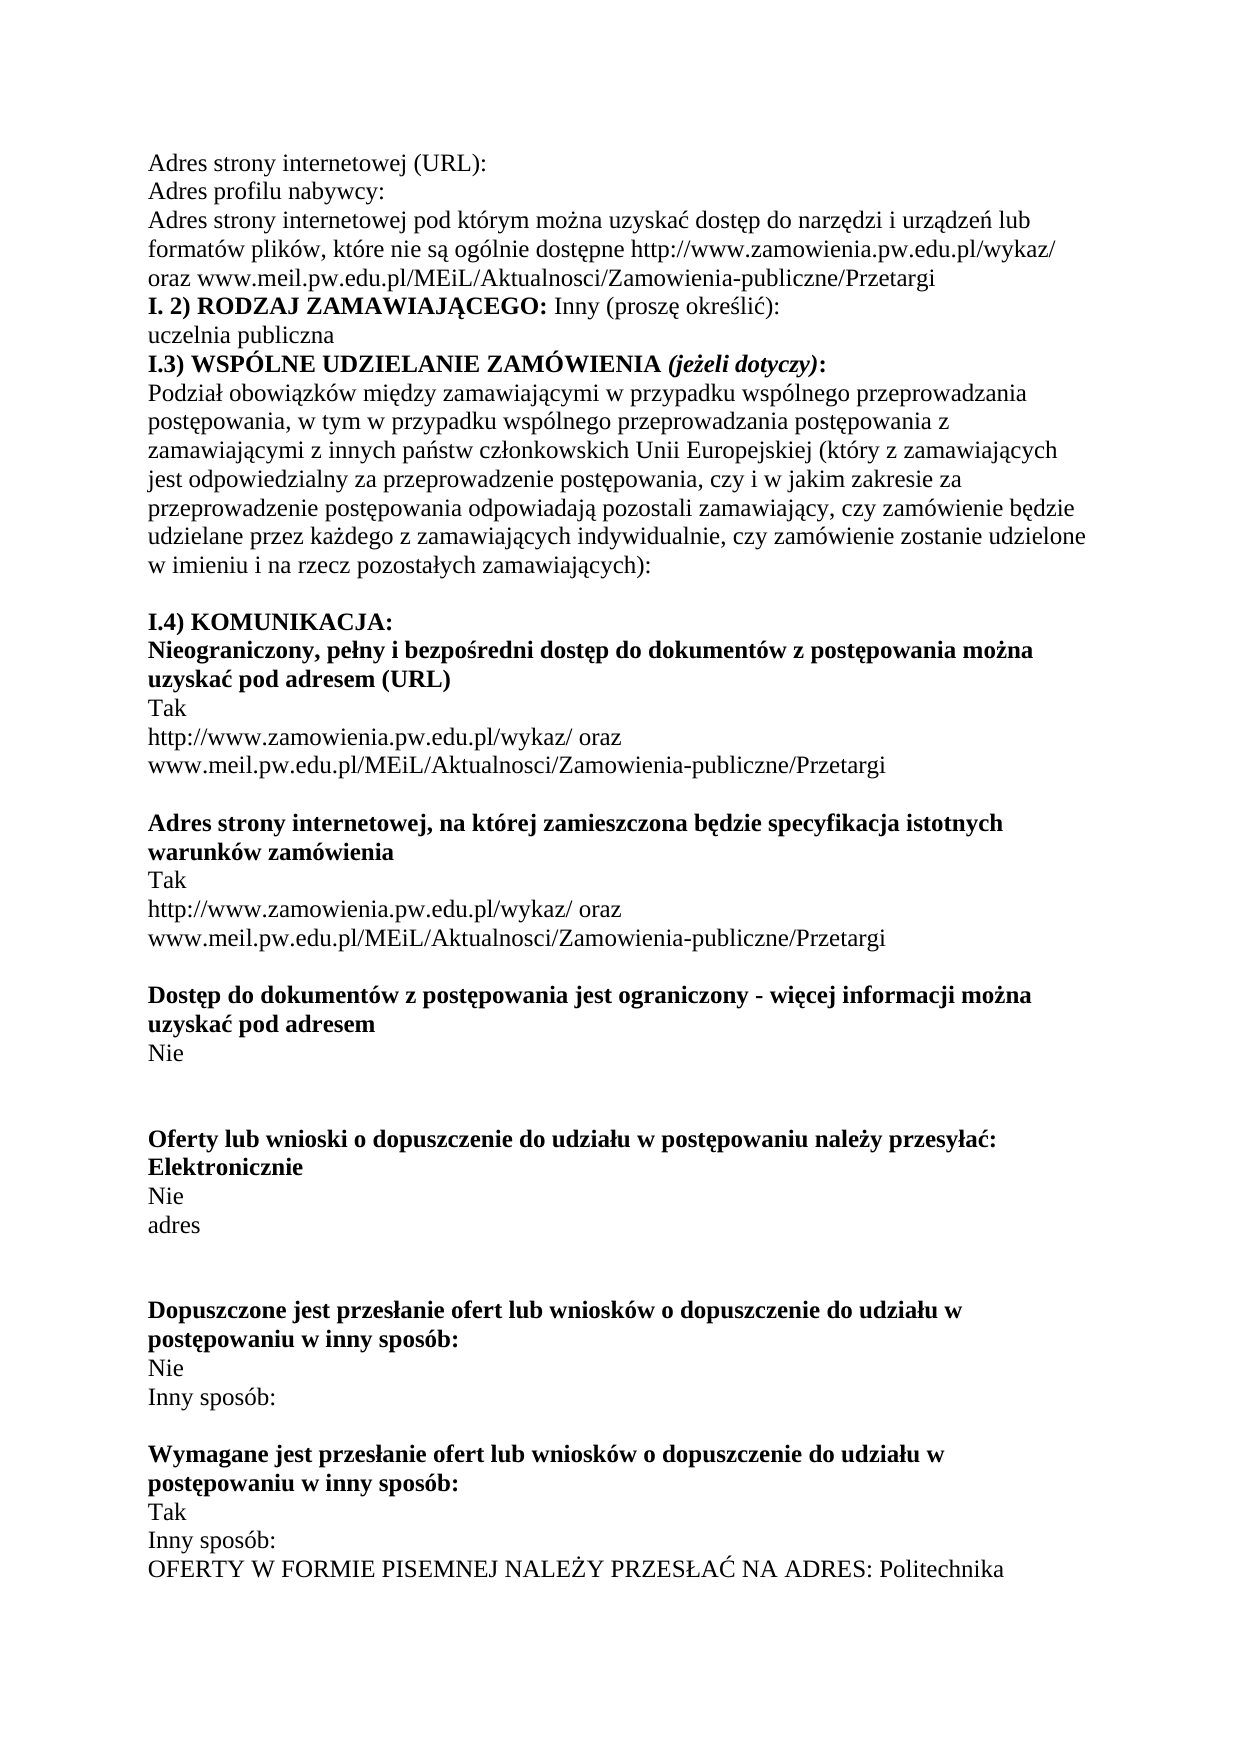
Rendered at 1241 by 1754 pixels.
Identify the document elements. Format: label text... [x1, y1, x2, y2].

text Nie [148, 1038, 1093, 1095]
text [148, 148, 1093, 291]
text I.3) WSPÓLNE UDZIELANIE ZAMÓWIENIA (jeżeli dotyczy): [148, 349, 1093, 378]
text Oferty lub wnioski o dopuszczenie do udziału w postępowaniu należy przesyłać: Elektronicznie [148, 1095, 1093, 1181]
text I.4) KOMUNIKACJA: Nieograniczony, pełny i bezpośredni dostęp do dokumentów z postępowania można uzyskać pod adresem (URL) [148, 607, 1093, 693]
text Adres strony internetowej, na której zamieszczona będzie specyfikacja istotnych warunków zamówienia [148, 779, 1093, 866]
text I. 2) RODZAJ ZAMAWIAJĄCEGO: Inny (proszę określić): uczelnia publiczna [148, 291, 1093, 349]
text Nie adres [148, 1181, 1093, 1267]
text Podział obowiązków między zamawiającymi w przypadku wspólnego przeprowadzania postępowania, w tym w przypadku wspólnego przeprowadzania postępowania z zamawiającymi z innych państw członkowskich Unii Europejskiej (który z zamawiających jest odpowiedzialny za przeprowadzenie postępowania, czy i w jakim zakresie za przeprowadzenie postępowania odpowiadają pozostali zamawiający, czy zamówienie będzie udzielane przez każdego z zamawiających indywidualnie, czy zamówienie zostanie udzielone w imieniu i na rzecz pozostałych zamawiających): [148, 378, 1093, 607]
text Tak http://www.zamowienia.pw.edu.pl/wykaz/ oraz www.meil.pw.edu.pl/MEiL/Aktualnosci/Zamowienia-publiczne/Przetargi [148, 693, 1093, 779]
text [148, 1295, 1093, 1583]
text Dostęp do dokumentów z postępowania jest ograniczony - więcej informacji można uzyskać pod adresem [148, 952, 1093, 1038]
text Tak http://www.zamowienia.pw.edu.pl/wykaz/ oraz www.meil.pw.edu.pl/MEiL/Aktualnosci/Zamowienia-publiczne/Przetargi [148, 866, 1093, 952]
